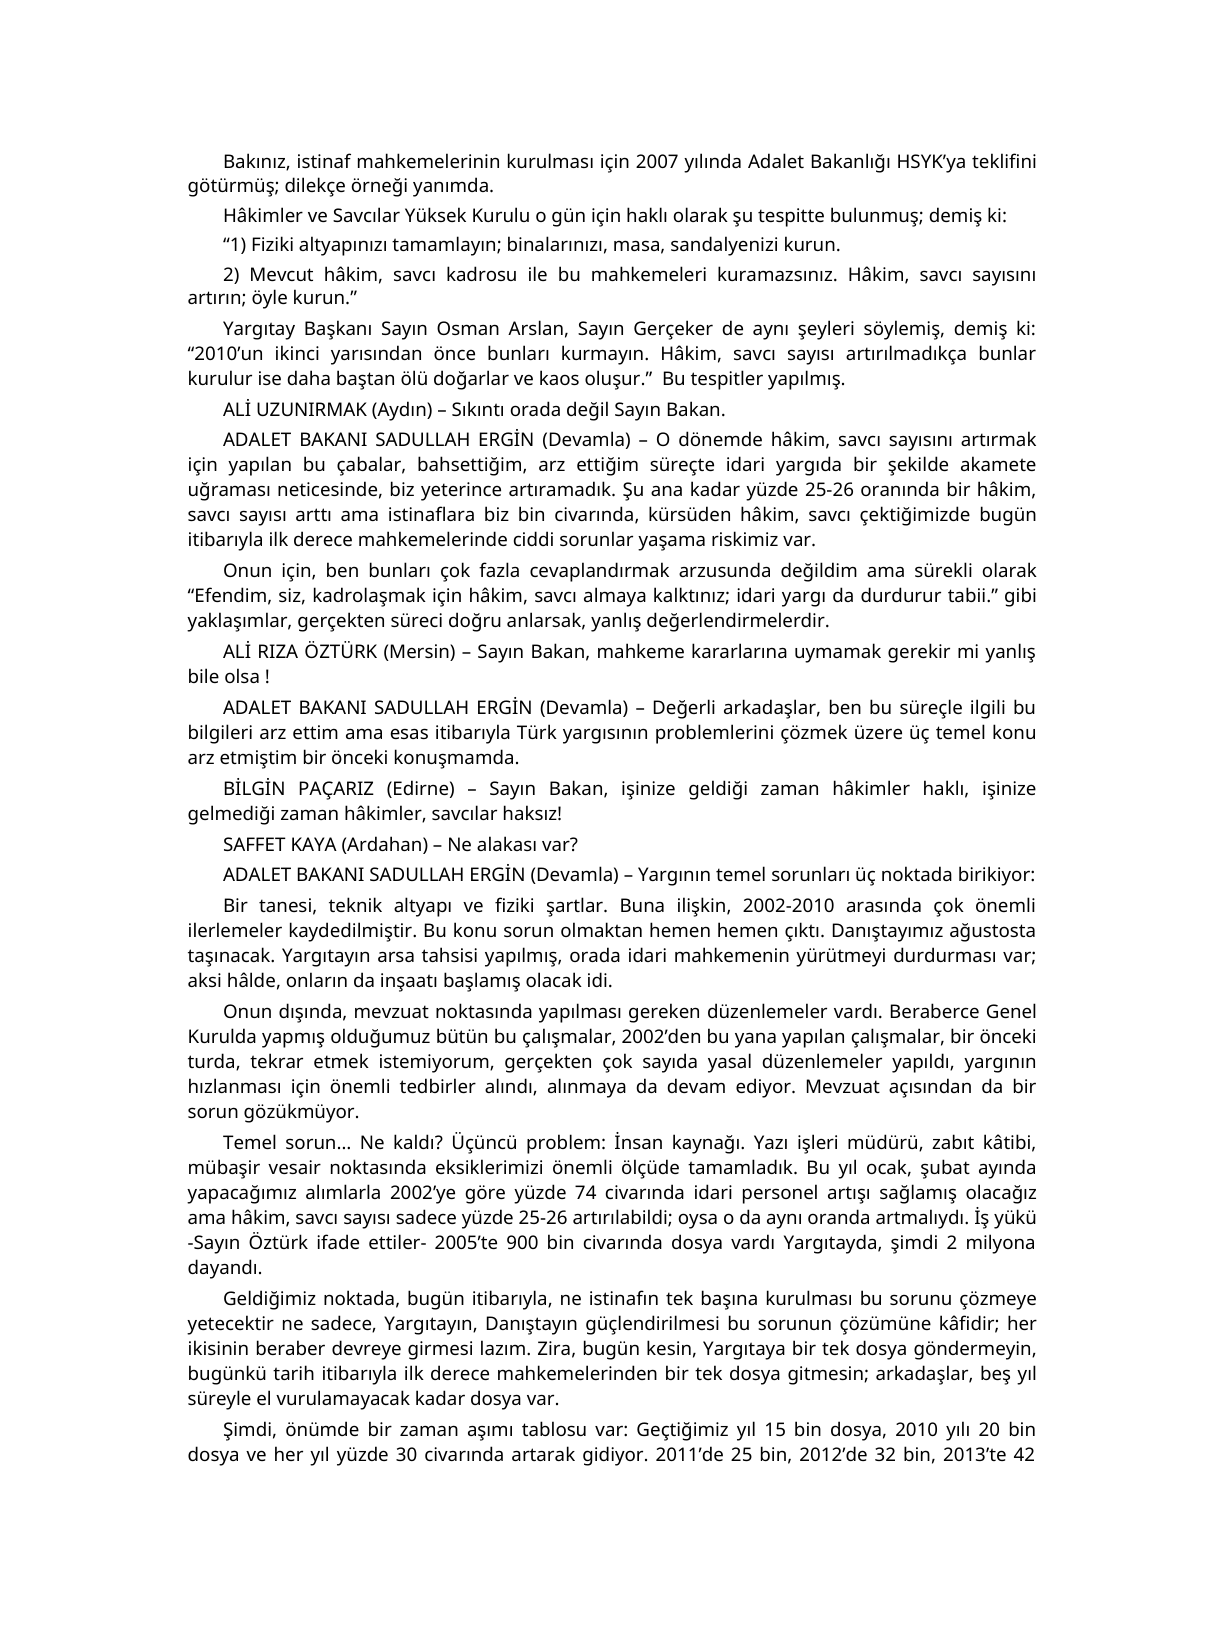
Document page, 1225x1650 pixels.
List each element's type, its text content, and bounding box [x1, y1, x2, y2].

text Bir tanesi, teknik altyapı ve fiziki şartlar. Buna ilişkin, 2002-2010 arasında çok önemli ilerlemeler kaydedilmiştir. Bu konu sorun olmaktan hemen hemen çıktı. Danıştayımız ağustosta taşınacak. Yargıtayın arsa tahsisi yapılmış, orada idari mahkemenin yürütmeyi durdurması var; aksi hâlde, onların da inşaatı başlamış olacak idi. [187, 893, 1037, 993]
text Hâkimler ve Savcılar Yüksek Kurulu o gün için haklı olarak şu tespitte bulunmuş; demiş ki: [187, 203, 1037, 227]
text Onun dışında, mevzuat noktasında yapılması gereken düzenlemeler vardı. Beraberce Genel Kurulda yapmış olduğumuz bütün bu çalışmalar, 2002’den bu yana yapılan çalışmalar, bir önceki turda, tekrar etmek istemiyorum, gerçekten çok sayıda yasal düzenlemeler yapıldı, yargının hızlanması için önemli tedbirler alındı, alınmaya da devam ediyor. Mevzuat açısından da bir sorun gözükmüyor. [187, 998, 1037, 1123]
text Geldiğimiz noktada, bugün itibarıyla, ne istinafın tek başına kurulması bu sorunu çözmeye yetecektir ne sadece, Yargıtayın, Danıştayın güçlendirilmesi bu sorunun çözümüne kâfidir; her ikisinin beraber devreye girmesi lazım. Zira, bugün kesin, Yargıtaya bir tek dosya göndermeyin, bugünkü tarih itibarıyla ilk derece mahkemelerinden bir tek dosya gitmesin; arkadaşlar, beş yıl süreyle el vurulamayacak kadar dosya var. [187, 1285, 1037, 1410]
text ADALET BAKANI SADULLAH ERGİN (Devamla) – O dönemde hâkim, savcı sayısını artırmak için yapılan bu çabalar, bahsettiğim, arz ettiğim süreçte idari yargıda bir şekilde akamete uğraması neticesinde, biz yeterince artıramadık. Şu ana kadar yüzde 25-26 oranında bir hâkim, savcı sayısı arttı ama istinaflara biz bin civarında, kürsüden hâkim, savcı çektiğimizde bugün itibarıyla ilk derece mahkemelerinde ciddi sorunlar yaşama riskimiz var. [187, 427, 1037, 552]
text 2) Mevcut hâkim, savcı kadrosu ile bu mahkemeleri kuramazsınız. Hâkim, savcı sayısını artırın; öyle kurun.” [187, 262, 1037, 309]
text ALİ RIZA ÖZTÜRK (Mersin) – Sayın Bakan, mahkeme kararlarına uymamak gerekir mi yanlış bile olsa ! [187, 638, 1037, 688]
text Bakınız, istinaf mahkemelerinin kurulması için 2007 yılında Adalet Bakanlığı HSYK’ya teklifini götürmüş; dilekçe örneği yanımda. [187, 150, 1037, 197]
text SAFFET KAYA (Ardahan) – Ne alakası var? [187, 831, 1037, 856]
text ADALET BAKANI SADULLAH ERGİN (Devamla) – Değerli arkadaşlar, ben bu süreçle ilgili bu bilgileri arz ettim ama esas itibarıyla Türk yargısının problemlerini çözmek üzere üç temel konu arz etmiştim bir önceki konuşmamda. [187, 694, 1037, 769]
text Yargıtay Başkanı Sayın Osman Arslan, Sayın Gerçeker de aynı şeyleri söylemiş, demiş ki: “2010’un ikinci yarısından önce bunları kurmayın. Hâkim, savcı sayısı artırılmadıkça bunlar kurulur ise daha baştan ölü doğarlar ve kaos oluşur.” Bu tespitler yapılmış. [187, 315, 1037, 390]
text BİLGİN PAÇARIZ (Edirne) – Sayın Bakan, işinize geldiği zaman hâkimler haklı, işinize gelmediği zaman hâkimler, savcılar haksız! [187, 775, 1037, 825]
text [187, 1416, 1037, 1466]
text ADALET BAKANI SADULLAH ERGİN (Devamla) – Yargının temel sorunları üç noktada birikiyor: [187, 862, 1037, 887]
text ALİ UZUNIRMAK (Aydın) – Sıkıntı orada değil Sayın Bakan. [187, 396, 1037, 421]
text “1) Fiziki altyapınızı tamamlayın; binalarınızı, masa, sandalyenizi kurun. [187, 233, 1037, 256]
text Onun için, ben bunları çok fazla cevaplandırmak arzusunda değildim ama sürekli olarak “Efendim, siz, kadrolaşmak için hâkim, savcı almaya kalktınız; idari yargı da durdurur tabii.” gibi yaklaşımlar, gerçekten süreci doğru anlarsak, yanlış değerlendirmelerdir. [187, 558, 1037, 633]
text Temel sorun… Ne kaldı? Üçüncü problem: İnsan kaynağı. Yazı işleri müdürü, zabıt kâtibi, mübaşir vesair noktasında eksiklerimizi önemli ölçüde tamamladık. Bu yıl ocak, şubat ayında yapacağımız alımlarla 2002’ye göre yüzde 74 civarında idari personel artışı sağlamış olacağız ama hâkim, savcı sayısı sadece yüzde 25-26 artırılabildi; oysa o da aynı oranda artmalıydı. İş yükü -Sayın Öztürk ifade ettiler- 2005’te 900 bin civarında dosya vardı Yargıtayda, şimdi 2 milyona dayandı. [187, 1129, 1037, 1279]
